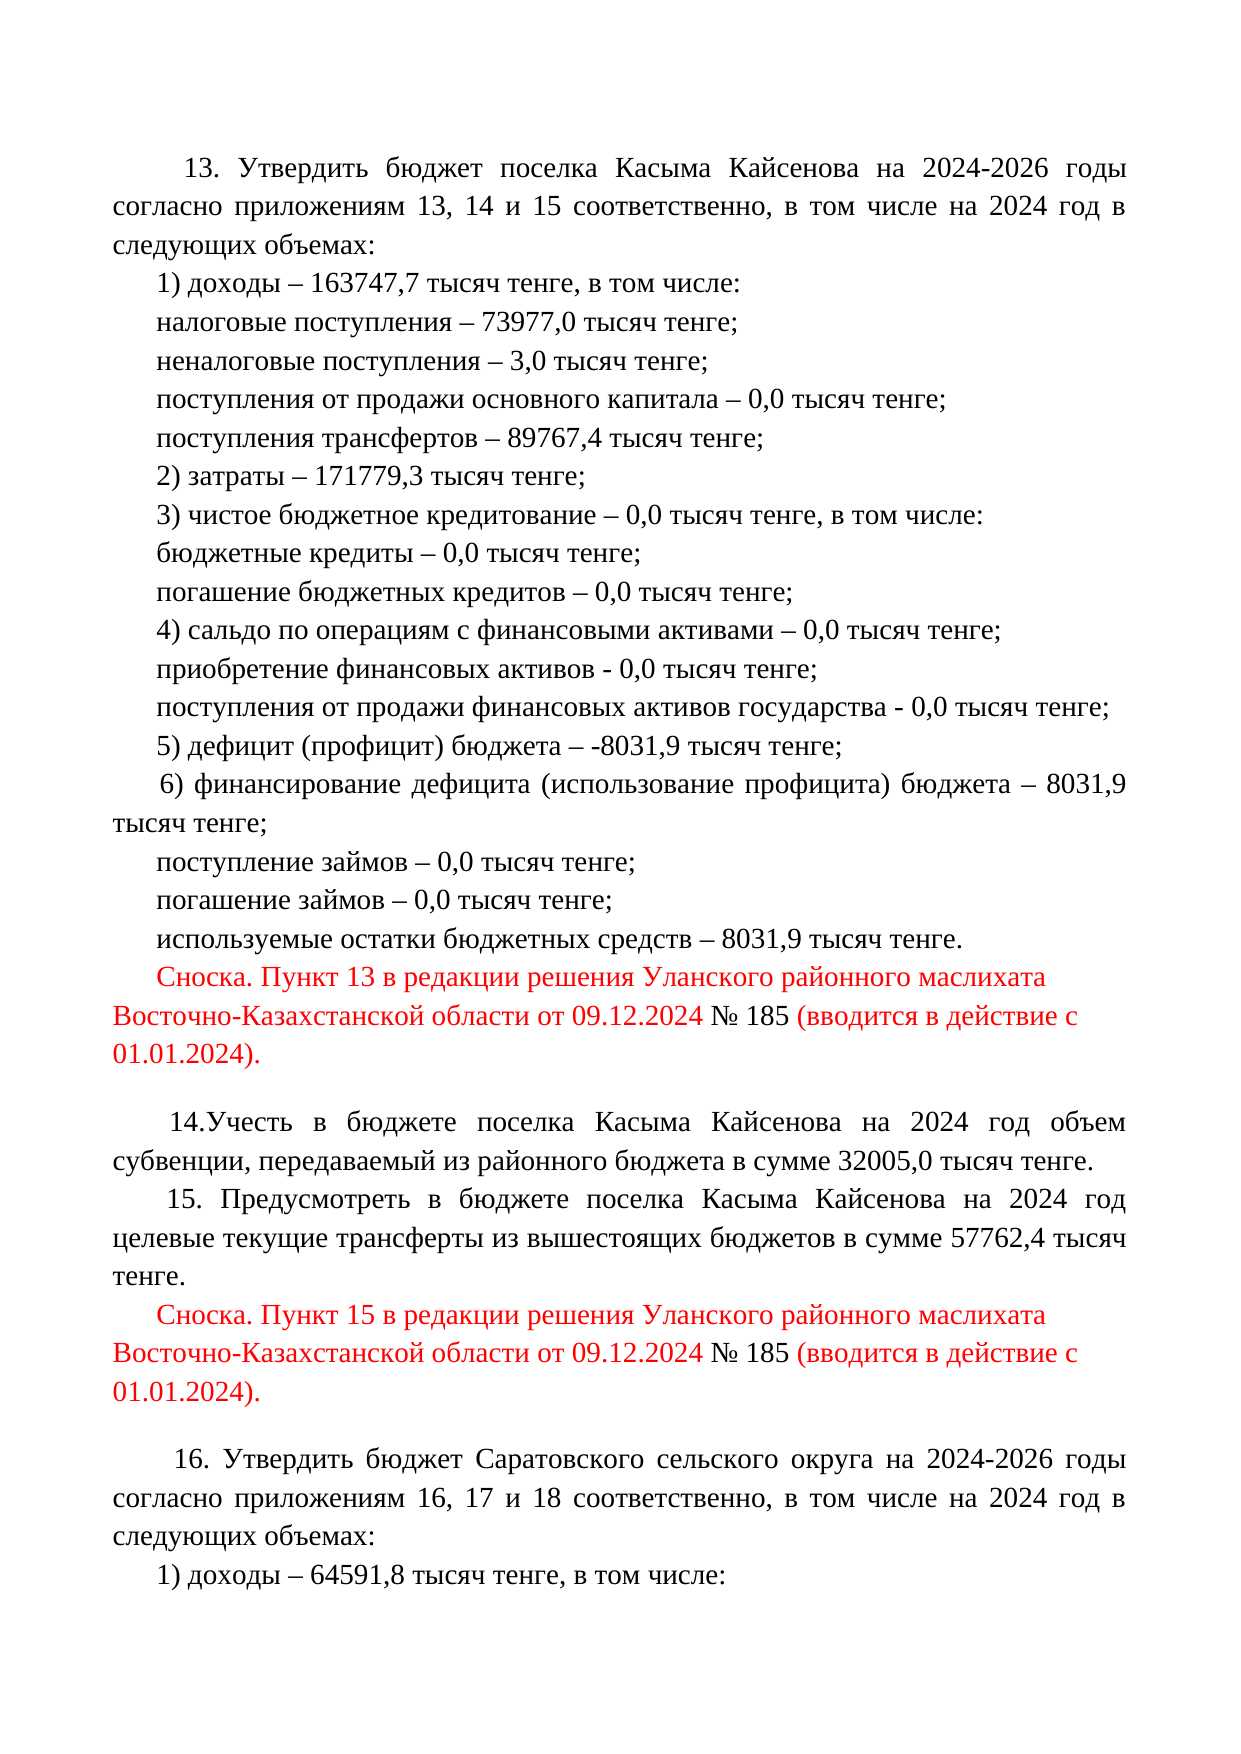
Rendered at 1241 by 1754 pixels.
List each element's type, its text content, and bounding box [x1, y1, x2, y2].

text используемые остатки бюджетных средств – 8031,9 тысяч тенге. [112, 921, 1128, 954]
text 14.Учесть в бюджете поселка Касыма Кайсенова на 2024 год объем субвенции, передаваемый из районного бюджета в сумме 32005,0 тысяч тенге. [112, 1104, 1128, 1176]
text 2) затраты – 171779,3 тысяч тенге; [112, 458, 1128, 492]
text бюджетные кредиты – 0,0 тысяч тенге; [112, 535, 1128, 569]
text налоговые поступления – 73977,0 тысяч тенге; [112, 304, 1128, 338]
text Сноска. Пункт 15 в редакции решения Уланского районного маслихата Восточно-Казахстанской области от 09.12.2024 № 185 (вводится в действие с 01.01.2024). [112, 1297, 1128, 1438]
text 1) доходы – 163747,7 тысяч тенге, в том числе: [112, 266, 1128, 299]
text погашение бюджетных кредитов – 0,0 тысяч тенге; [112, 574, 1128, 607]
text 16. Утвердить бюджет Саратовского сельского округа на 2024-2026 годы согласно приложениям 16, 17 и 18 соответственно, в том числе на 2024 год в следующих объемах: [112, 1441, 1128, 1552]
text 6) финансирование дефицита (использование профицита) бюджета – 8031,9 тысяч тенге; [112, 767, 1128, 839]
text поступление займов – 0,0 тысяч тенге; [112, 844, 1128, 877]
text 5) дефицит (профицит) бюджета – -8031,9 тысяч тенге; [112, 728, 1128, 762]
text поступления от продажи основного капитала – 0,0 тысяч тенге; [112, 381, 1128, 415]
text Сноска. Пункт 13 в редакции решения Уланского районного маслихата Восточно-Казахстанской области от 09.12.2024 № 185 (вводится в действие с 01.01.2024). [112, 959, 1128, 1100]
text неналоговые поступления – 3,0 тысяч тенге; [112, 343, 1128, 376]
text 13. Утвердить бюджет поселка Касыма Кайсенова на 2024-2026 годы согласно приложениям 13, 14 и 15 соответственно, в том числе на 2024 год в следующих объемах: [112, 150, 1128, 261]
text поступления от продажи финансовых активов государства - 0,0 тысяч тенге; [112, 689, 1128, 723]
text 3) чистое бюджетное кредитование – 0,0 тысяч тенге, в том числе: [112, 497, 1128, 530]
text 1) доходы – 64591,8 тысяч тенге, в том числе: [112, 1557, 1128, 1591]
text приобретение финансовых активов - 0,0 тысяч тенге; [112, 651, 1128, 684]
text погашение займов – 0,0 тысяч тенге; [112, 882, 1128, 916]
text 15. Предусмотреть в бюджете поселка Касыма Кайсенова на 2024 год целевые текущие трансферты из вышестоящих бюджетов в сумме 57762,4 тысяч тенге. [112, 1181, 1128, 1292]
text 4) сальдо по операциям с финансовыми активами – 0,0 тысяч тенге; [112, 612, 1128, 646]
text поступления трансфертов – 89767,4 тысяч тенге; [112, 420, 1128, 453]
